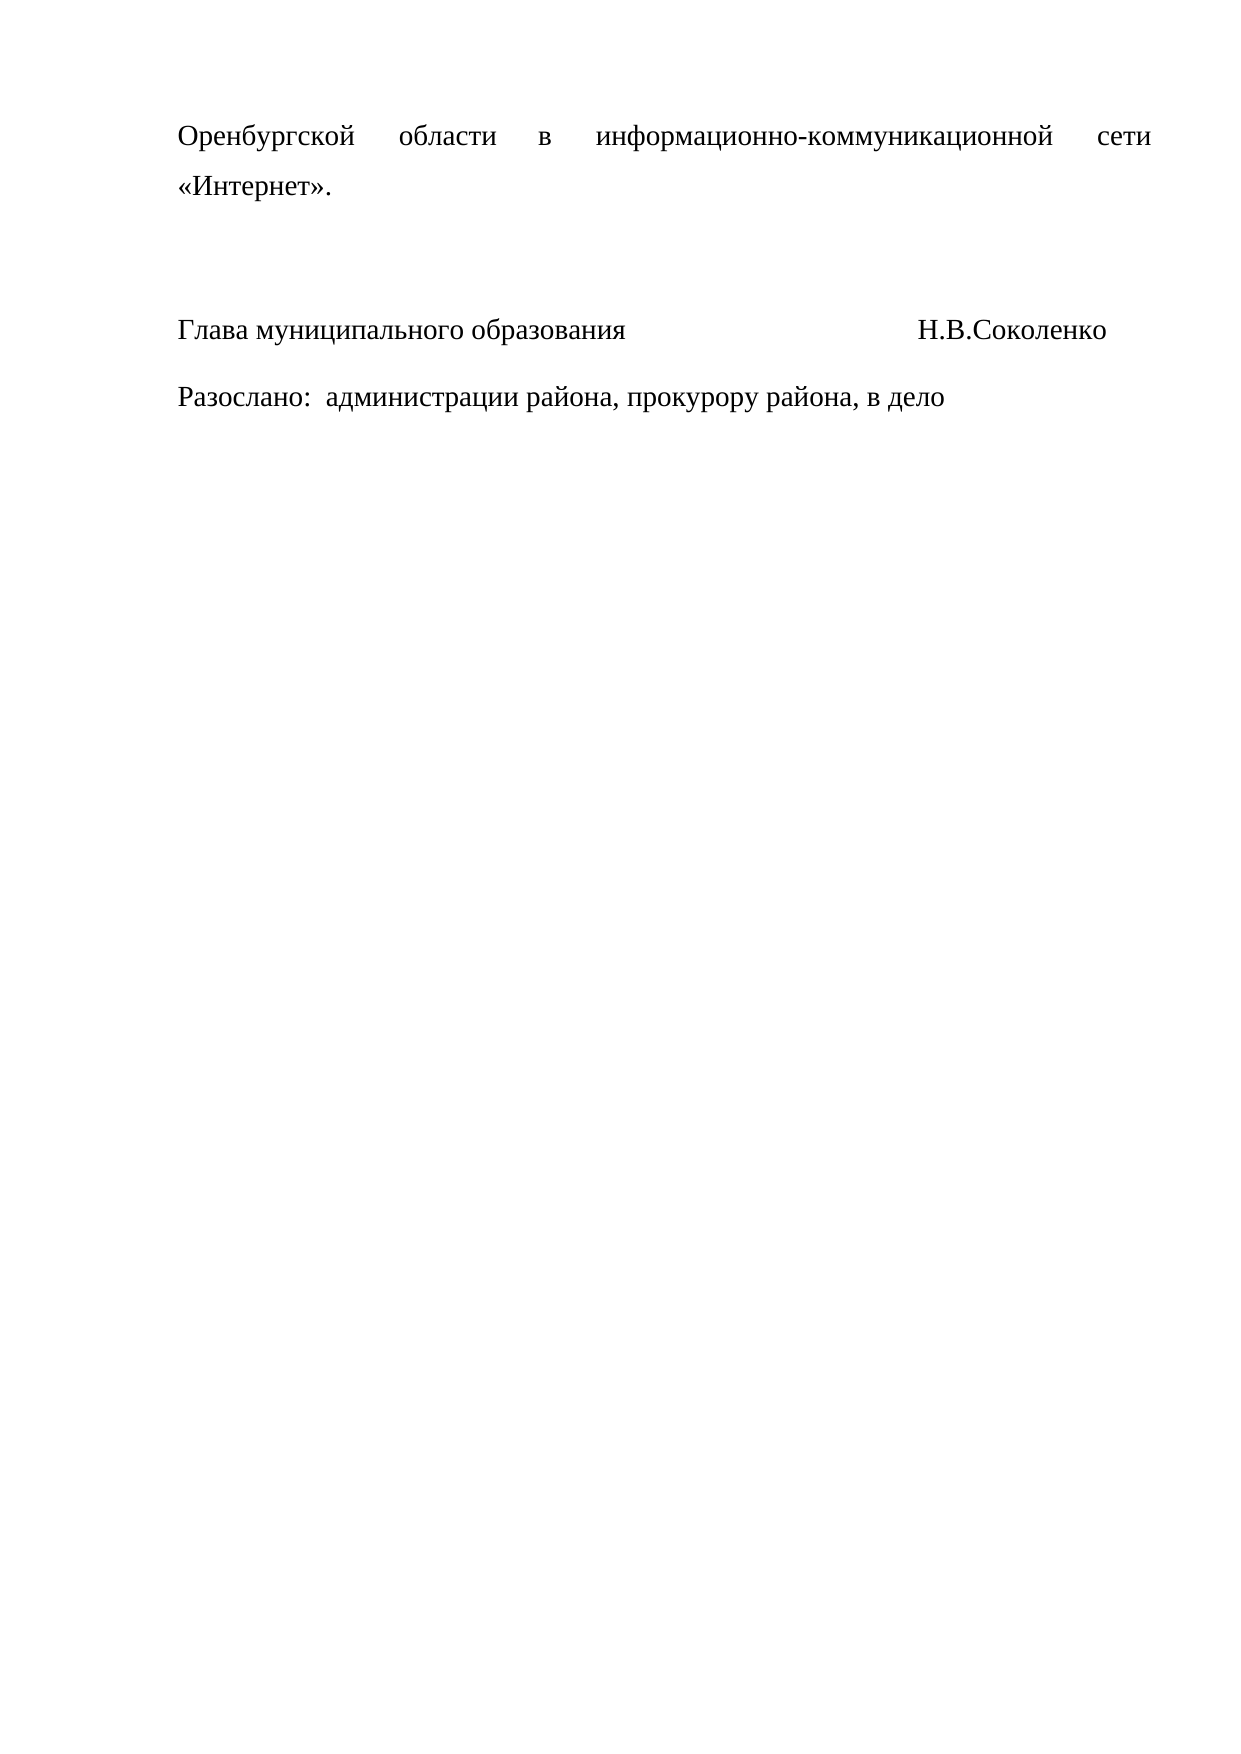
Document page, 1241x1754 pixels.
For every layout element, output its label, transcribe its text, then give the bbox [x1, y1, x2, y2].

text Глава муниципального образования Н.В.Соколенко [177, 312, 1152, 346]
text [177, 118, 1152, 202]
text Разослано: администрации района, прокурору района, в дело [177, 379, 1152, 413]
